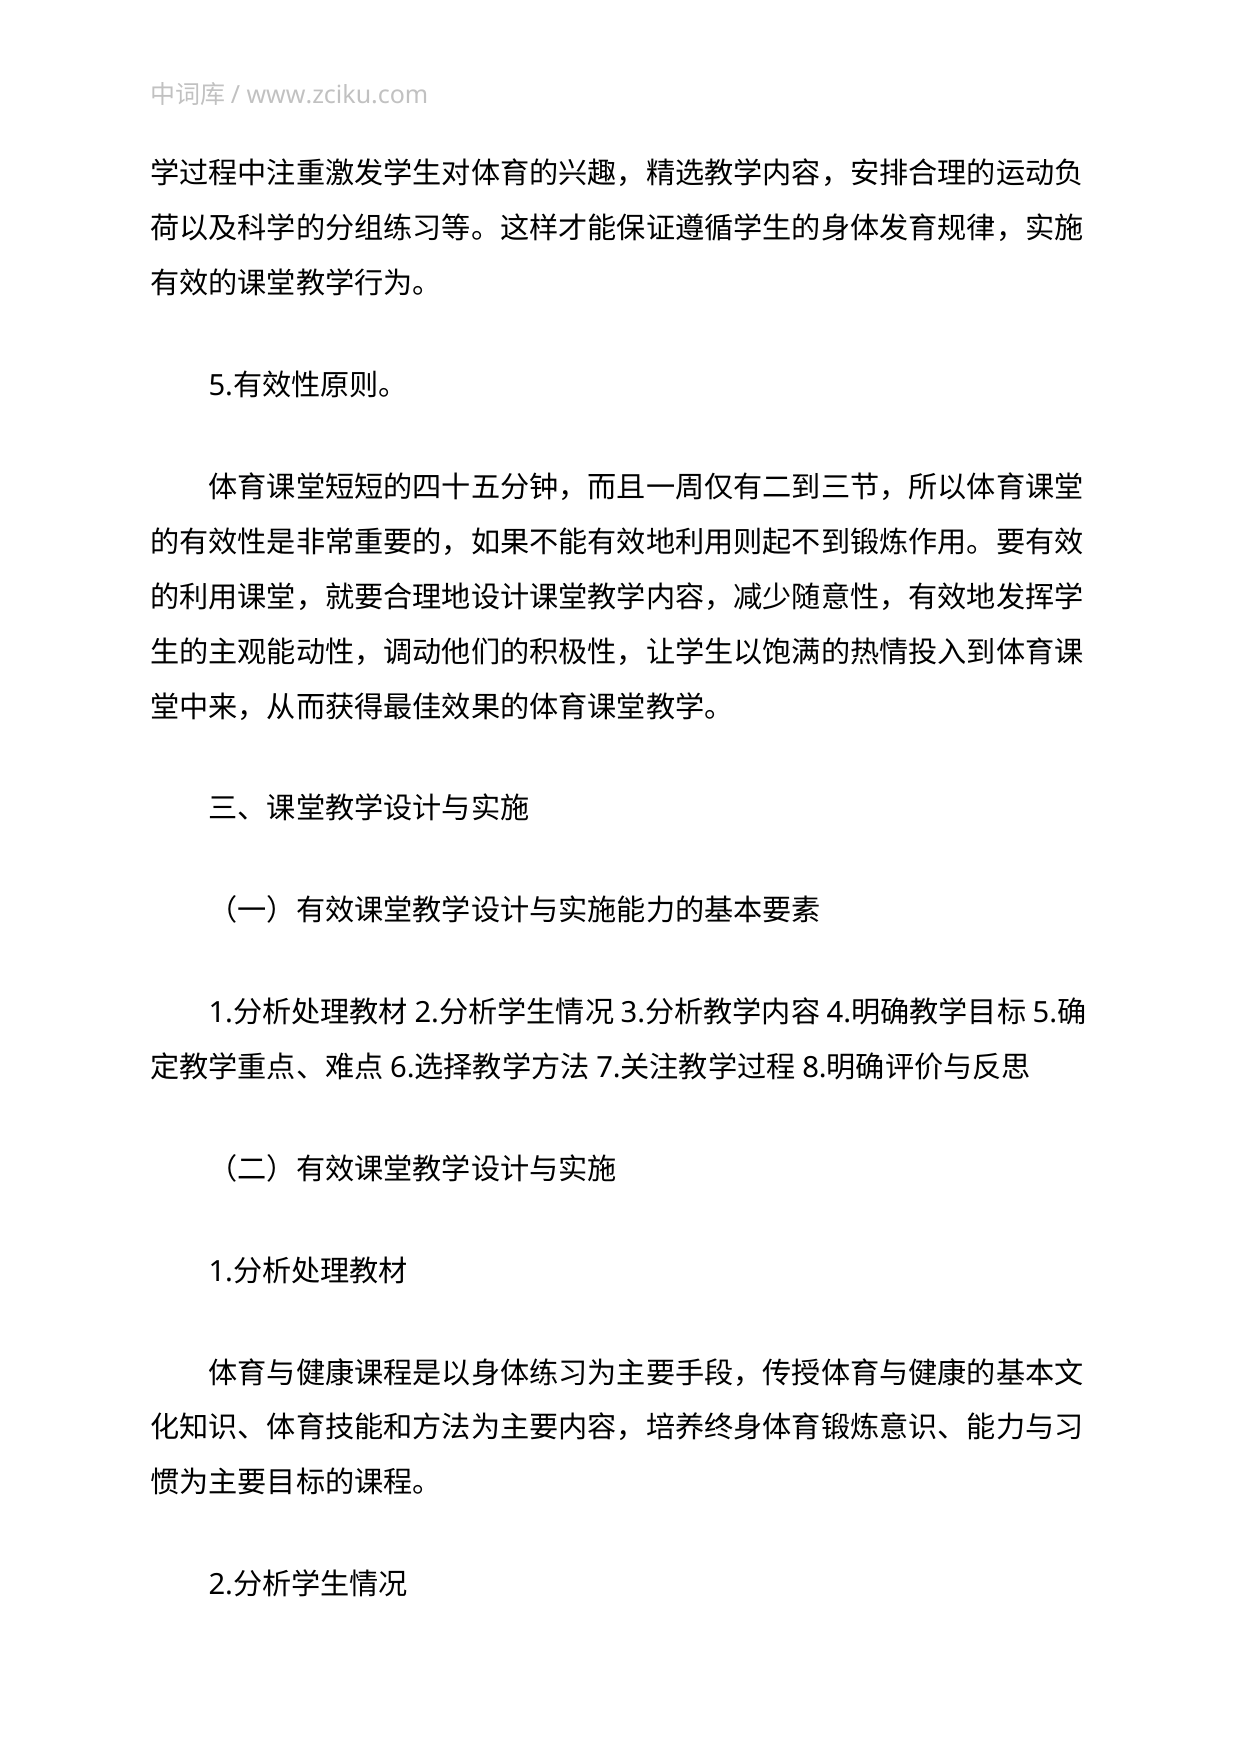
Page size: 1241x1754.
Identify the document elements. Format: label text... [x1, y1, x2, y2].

text 1.分析处理教材 [150, 1247, 1090, 1289]
text 1.分析处理教材 2.分析学生情况 3.分析教学内容 4.明确教学目标 5.确定教学重点、难点 6.选择教学方法 7.关注教学过程 8.明确评价与反思 [150, 988, 1090, 1086]
text （一）有效课堂教学设计与实施能力的基本要素 [150, 887, 1090, 929]
text （二）有效课堂教学设计与实施 [150, 1145, 1090, 1188]
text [150, 150, 1090, 302]
text 5.有效性原则。 [150, 362, 1090, 404]
text 三、课堂教学设计与实施 [150, 785, 1090, 827]
text 体育课堂短短的四十五分钟，而且一周仅有二到三节，所以体育课堂的有效性是非常重要的，如果不能有效地利用则起不到锻炼作用。要有效的利用课堂，就要合理地设计课堂教学内容，减少随意性，有效地发挥学生的主观能动性，调动他们的积极性，让学生以饱满的热情投入到体育课堂中来，从而获得最佳效果的体育课堂教学。 [150, 463, 1090, 725]
text 2.分析学生情况 [150, 1561, 1090, 1603]
text 体育与健康课程是以身体练习为主要手段，传授体育与健康的基本文化知识、体育技能和方法为主要内容，培养终身体育锻炼意识、能力与习惯为主要目标的课程。 [150, 1349, 1090, 1501]
